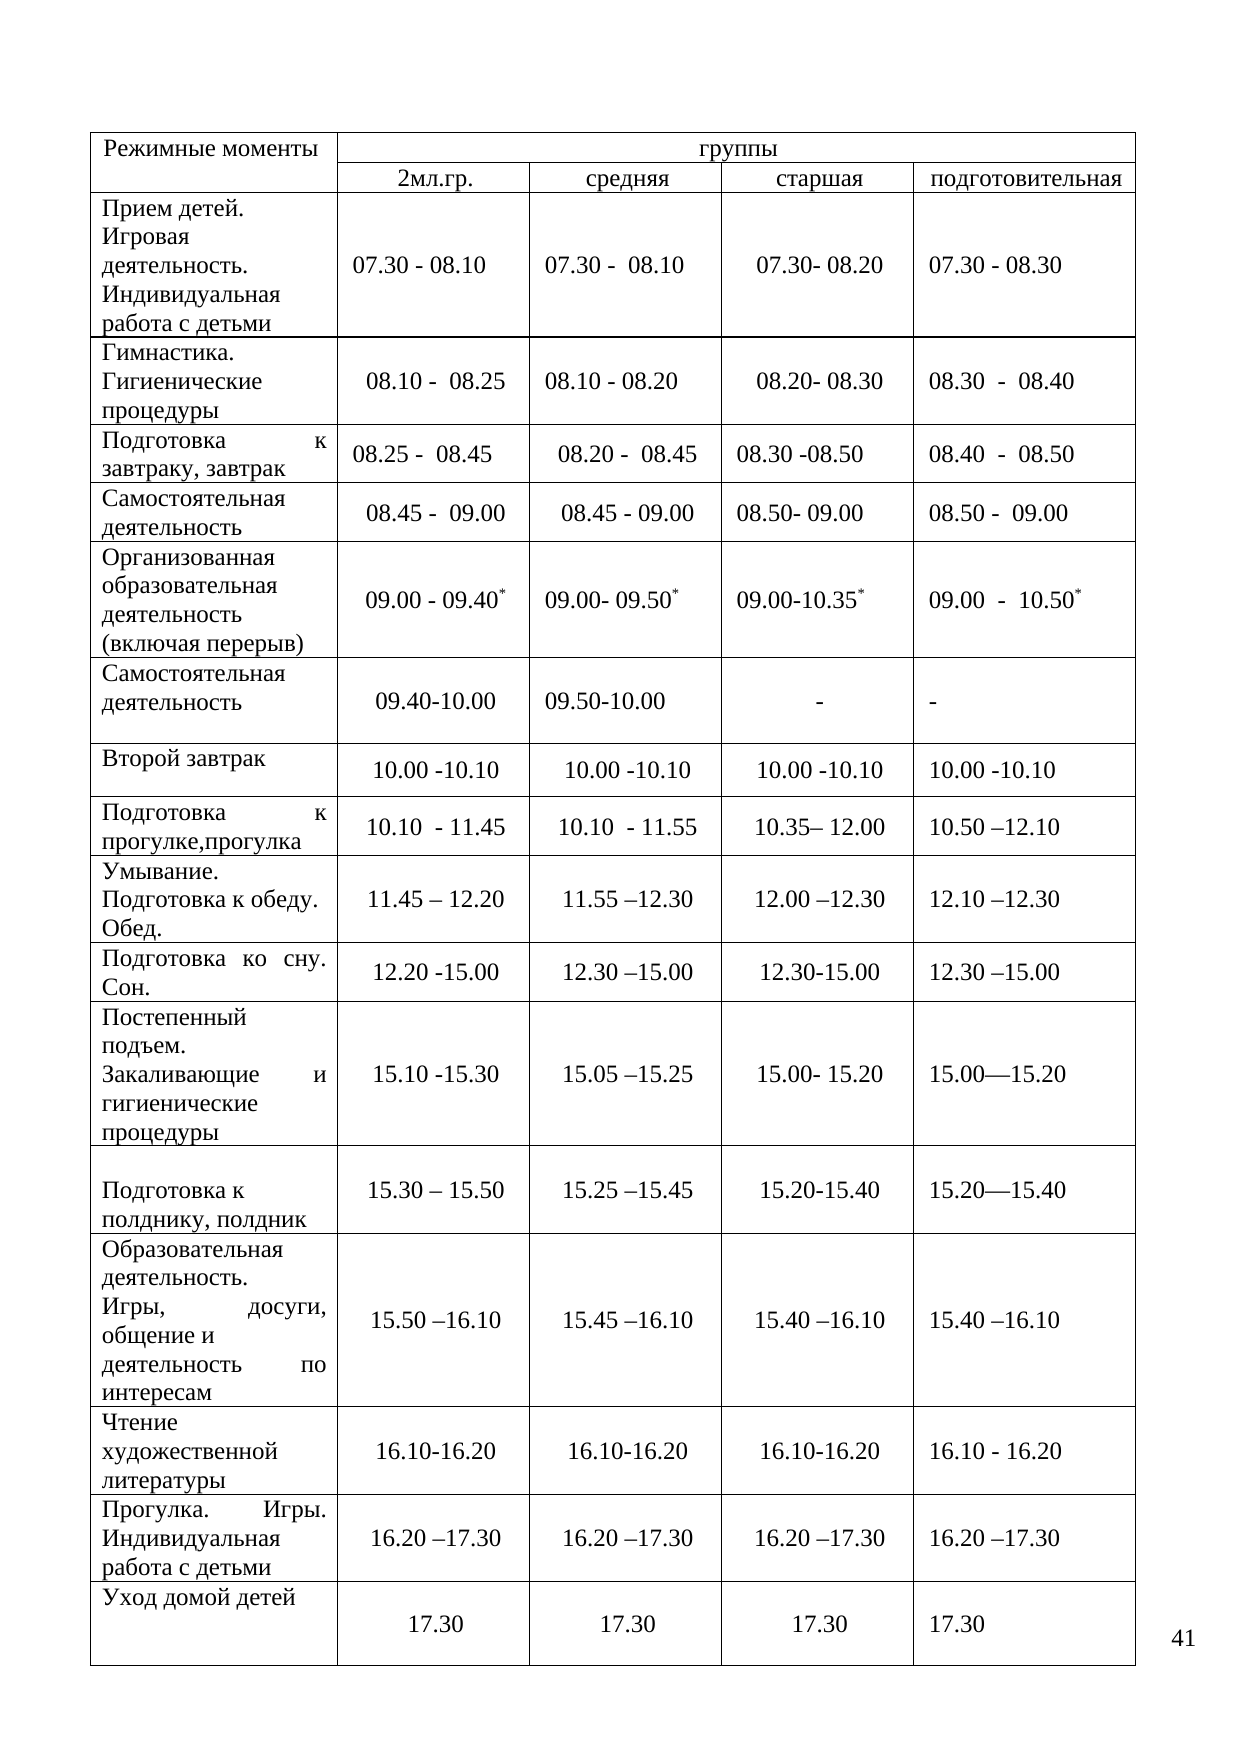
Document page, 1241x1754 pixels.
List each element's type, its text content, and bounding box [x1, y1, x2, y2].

table_cell средняя [530, 163, 721, 192]
table_cell старшая [722, 163, 913, 192]
table_cell 16.10-16.20 [722, 1407, 913, 1493]
table_cell 15.05 –15.25 [530, 1002, 721, 1145]
table_cell 16.20 –17.30 [530, 1495, 721, 1581]
table_cell 12.20 -15.00 [338, 943, 529, 1001]
table_cell Подготовка к завтраку, завтрак [91, 425, 337, 482]
table_cell Прогулка. Игры. Индивидуальная работа с детьми [91, 1495, 337, 1581]
table_cell 17.30 [530, 1582, 721, 1665]
table_cell Чтение художественной литературы [91, 1407, 337, 1493]
table_cell Умывание. Подготовка к обеду. Обед. [91, 856, 337, 942]
table_cell 17.30 [338, 1582, 529, 1665]
table_cell 10.10 - 11.55 [530, 797, 721, 855]
table_cell Подготовка ко сну. Сон. [91, 943, 337, 1001]
table_cell 16.20 –17.30 [722, 1495, 913, 1581]
table_cell 08.40 - 08.50 [914, 425, 1135, 482]
table_cell 15.20-15.40 [722, 1146, 913, 1233]
table_cell Прием детей. Игровая деятельность. Индивидуальная работа с детьми [91, 193, 337, 336]
table_cell 2мл.гр. [338, 163, 529, 192]
table_cell 11.45 – 12.20 [338, 856, 529, 942]
table_cell 15.45 –16.10 [530, 1234, 721, 1406]
table_cell Самостоятельная деятельность [91, 483, 337, 541]
table_cell 12.00 –12.30 [722, 856, 913, 942]
table_cell 15.00- 15.20 [722, 1002, 913, 1145]
table_cell Подготовка к прогулке,прогулка [91, 797, 337, 855]
table_cell 16.20 –17.30 [914, 1495, 1135, 1581]
table_cell 08.50- 09.00 [722, 483, 913, 541]
table_cell 07.30 - 08.10 [530, 193, 721, 336]
table_cell 10.10 - 11.45 [338, 797, 529, 855]
table_cell Уход домой детей [91, 1582, 337, 1665]
table_cell 08.25 - 08.45 [338, 425, 529, 482]
table_cell 15.25 –15.45 [530, 1146, 721, 1233]
table_header Режимные моменты [91, 133, 337, 192]
table_cell 12.30-15.00 [722, 943, 913, 1001]
table_cell - [914, 658, 1135, 742]
table_cell 15.40 –16.10 [914, 1234, 1135, 1406]
table_cell 08.10 - 08.20 [530, 338, 721, 424]
table_cell Образовательная деятельность. Игры, досуги, общение и деятельность по интересам [91, 1234, 337, 1406]
table_cell 08.50 - 09.00 [914, 483, 1135, 541]
table_cell 10.00 -10.10 [530, 744, 721, 796]
table_cell 10.00 -10.10 [338, 744, 529, 796]
table_cell 16.10-16.20 [530, 1407, 721, 1493]
table_cell 15.10 -15.30 [338, 1002, 529, 1145]
table_cell 15.40 –16.10 [722, 1234, 913, 1406]
table_cell 10.00 -10.10 [914, 744, 1135, 796]
table_cell 08.30 - 08.40 [914, 338, 1135, 424]
table_cell 17.30 [914, 1582, 1135, 1665]
table_cell Гимнастика. Гигиенические процедуры [91, 338, 337, 424]
table_cell 07.30- 08.20 [722, 193, 913, 336]
table_cell 08.10 - 08.25 [338, 338, 529, 424]
table_cell 09.00 - 09.40* [338, 542, 529, 657]
table_cell 11.55 –12.30 [530, 856, 721, 942]
table_cell 08.45 - 09.00 [338, 483, 529, 541]
table_cell Постепенный подъем. Закаливающие и гигиенические процедуры [91, 1002, 337, 1145]
table_cell 12.10 –12.30 [914, 856, 1135, 942]
table_cell 15.50 –16.10 [338, 1234, 529, 1406]
table_cell 09.00- 09.50* [530, 542, 721, 657]
table_cell 16.10-16.20 [338, 1407, 529, 1493]
table_cell 12.30 –15.00 [914, 943, 1135, 1001]
table_cell 10.50 –12.10 [914, 797, 1135, 855]
table_cell 07.30 - 08.30 [914, 193, 1135, 336]
table_cell - [722, 658, 913, 742]
table_cell 10.00 -10.10 [722, 744, 913, 796]
table_cell 08.45 - 09.00 [530, 483, 721, 541]
table_cell 17.30 [722, 1582, 913, 1665]
table_cell Самостоятельная деятельность [91, 658, 337, 742]
table_cell 15.00—15.20 [914, 1002, 1135, 1145]
table_cell Второй завтрак [91, 744, 337, 796]
table_cell 07.30 - 08.10 [338, 193, 529, 336]
table_cell 09.00-10.35* [722, 542, 913, 657]
table_cell Подготовка к полднику, полдник [91, 1146, 337, 1233]
table_cell 15.20—15.40 [914, 1146, 1135, 1233]
table_cell 09.00 - 10.50* [914, 542, 1135, 657]
table_header группы [338, 133, 1135, 162]
table_cell 15.30 – 15.50 [338, 1146, 529, 1233]
table_cell 10.35– 12.00 [722, 797, 913, 855]
table_cell 09.50-10.00 [530, 658, 721, 742]
table_cell подготовительная [914, 163, 1135, 192]
table_cell Организованная образовательная деятельность (включая перерыв) [91, 542, 337, 657]
table_cell 09.40-10.00 [338, 658, 529, 742]
table_cell 16.20 –17.30 [338, 1495, 529, 1581]
table_cell 16.10 - 16.20 [914, 1407, 1135, 1493]
table_cell 08.20- 08.30 [722, 338, 913, 424]
table_cell 08.30 -08.50 [722, 425, 913, 482]
table_cell 08.20 - 08.45 [530, 425, 721, 482]
table_cell 12.30 –15.00 [530, 943, 721, 1001]
